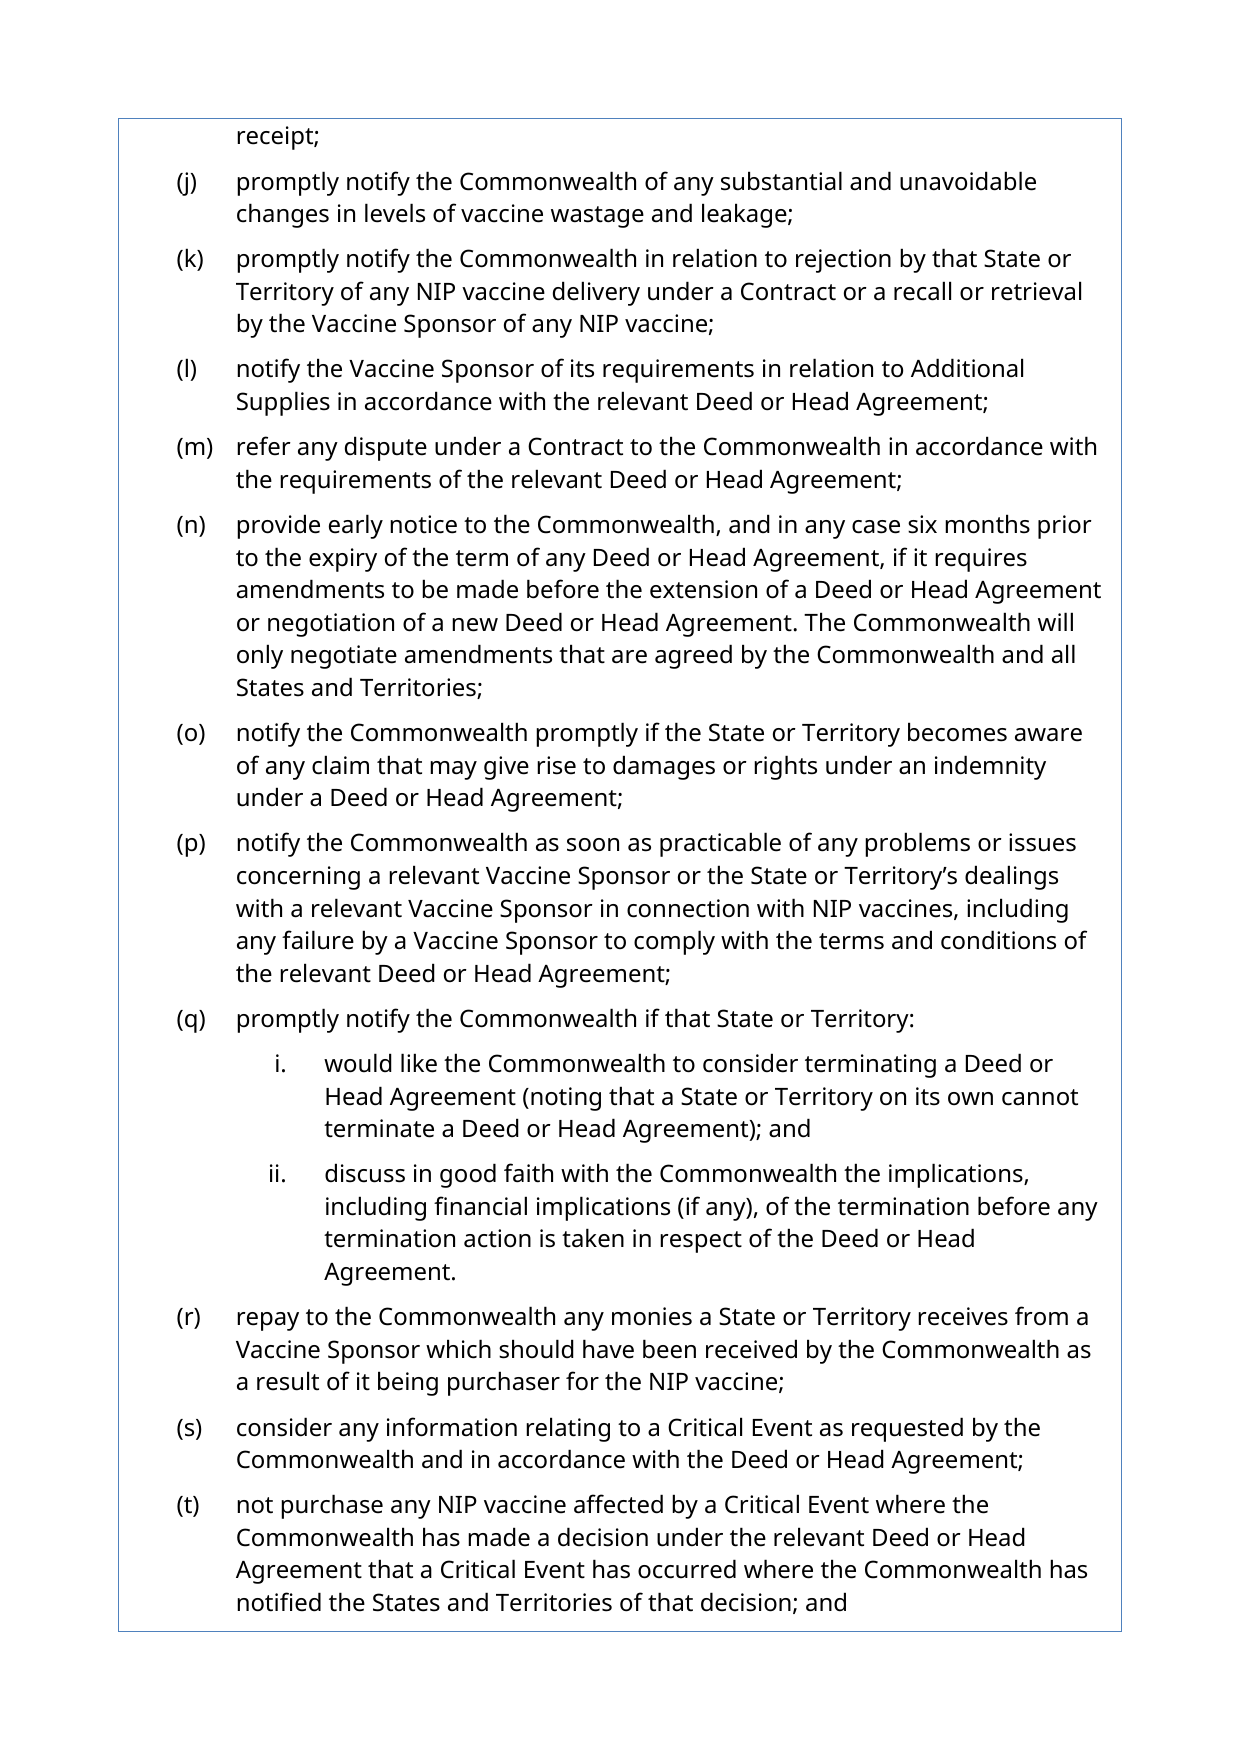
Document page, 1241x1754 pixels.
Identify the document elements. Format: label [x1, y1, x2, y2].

table_cell [119, 119, 1121, 1631]
